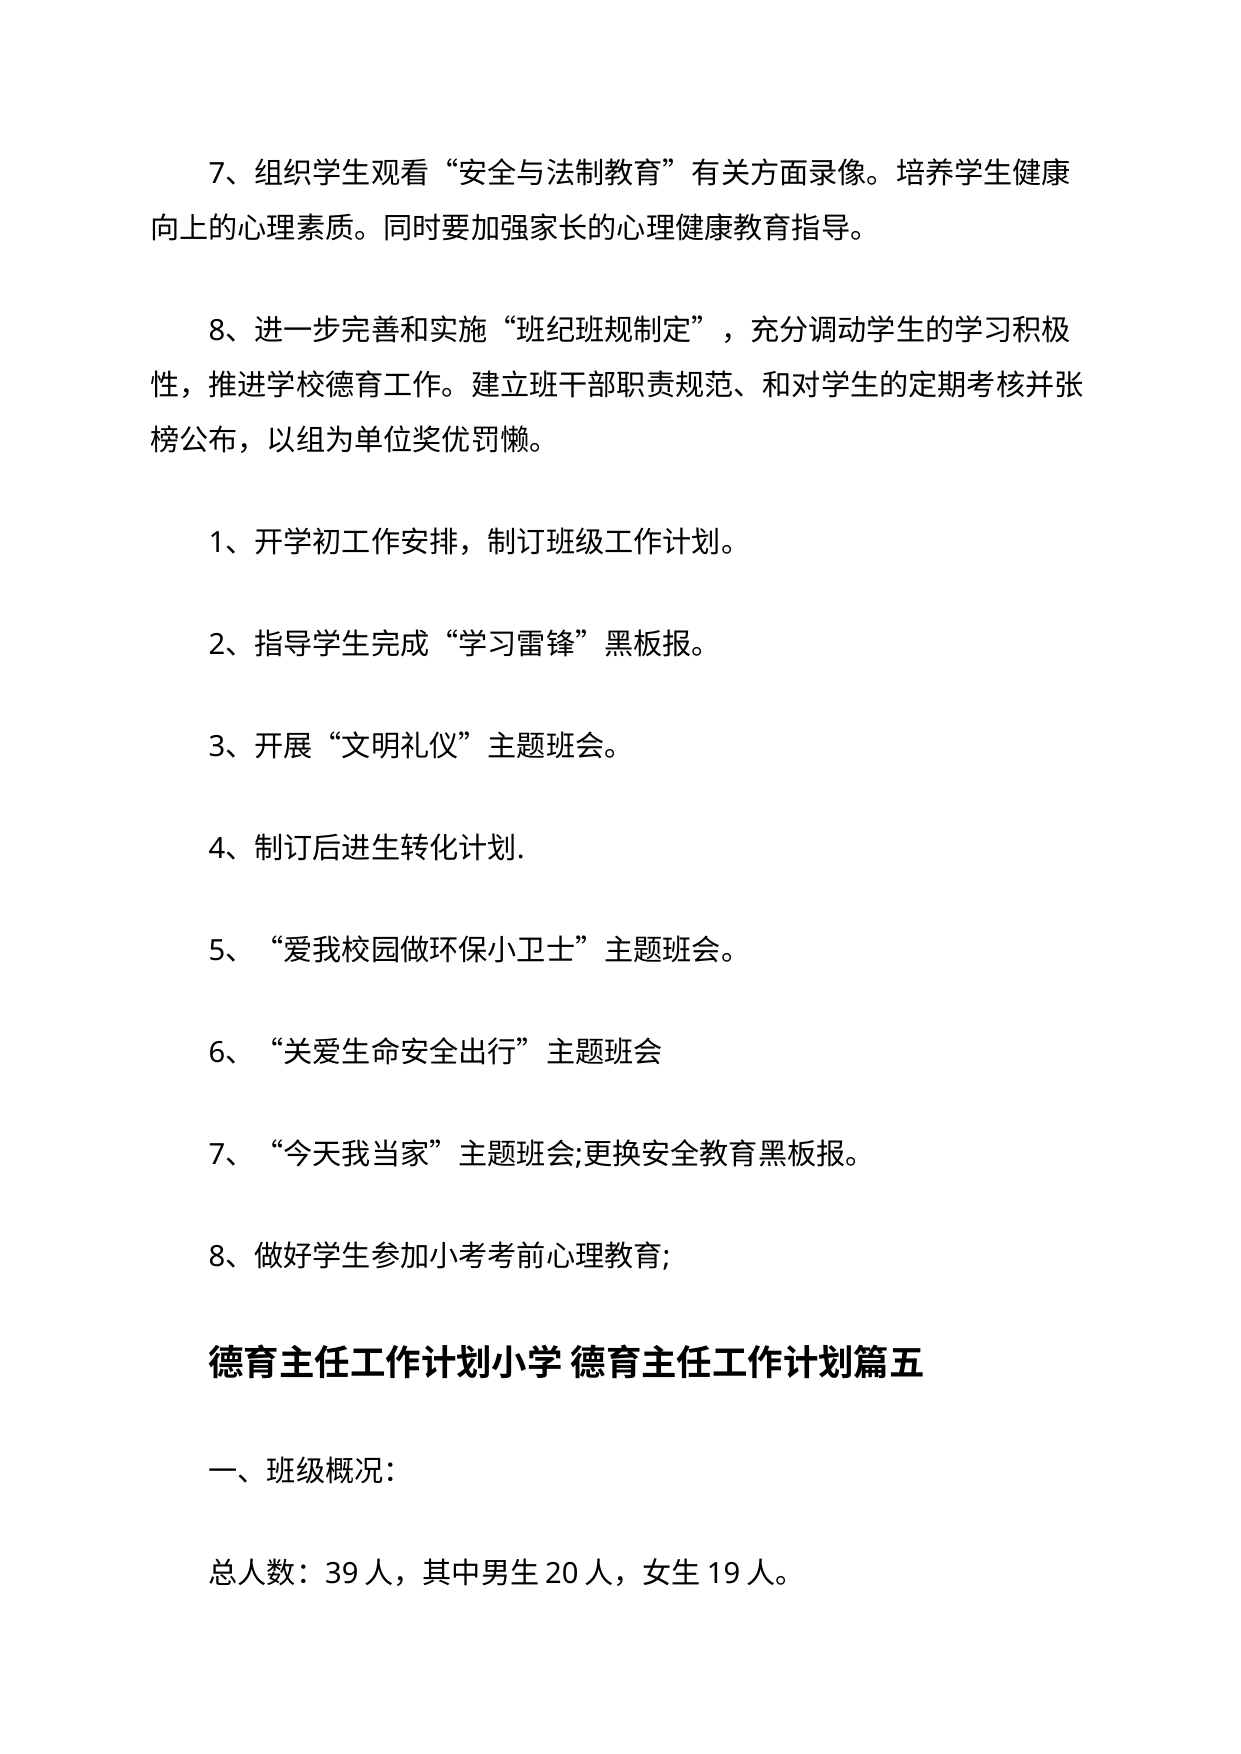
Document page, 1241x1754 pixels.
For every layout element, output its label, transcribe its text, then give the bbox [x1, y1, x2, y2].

text 8、进一步完善和实施“班纪班规制定”，充分调动学生的学习积极性，推进学校德育工作。建立班干部职责规范、和对学生的定期考核并张榜公布，以组为单位奖优罚懒。 [150, 307, 1090, 459]
text 1、开学初工作安排，制订班级工作计划。 [150, 518, 1090, 561]
text 7、组织学生观看“安全与法制教育”有关方面录像。培养学生健康向上的心理素质。同时要加强家长的心理健康教育指导。 [150, 150, 1090, 247]
text 总人数：39人，其中男生20人，女生19人。 [150, 1549, 1090, 1592]
text 7、“今天我当家”主题班会;更换安全教育黑板报。 [150, 1130, 1090, 1173]
text 德育主任工作计划小学 德育主任工作计划篇五 [150, 1334, 1090, 1386]
text 2、指导学生完成“学习雷锋”黑板报。 [150, 620, 1090, 663]
text 一、班级概况： [150, 1448, 1090, 1490]
text 6、“关爱生命安全出行”主题班会 [150, 1028, 1090, 1071]
text 3、开展“文明礼仪”主题班会。 [150, 722, 1090, 765]
text 8、做好学生参加小考考前心理教育; [150, 1232, 1090, 1275]
text 5、“爱我校园做环保小卫士”主题班会。 [150, 926, 1090, 969]
text 4、制订后进生转化计划. [150, 824, 1090, 867]
